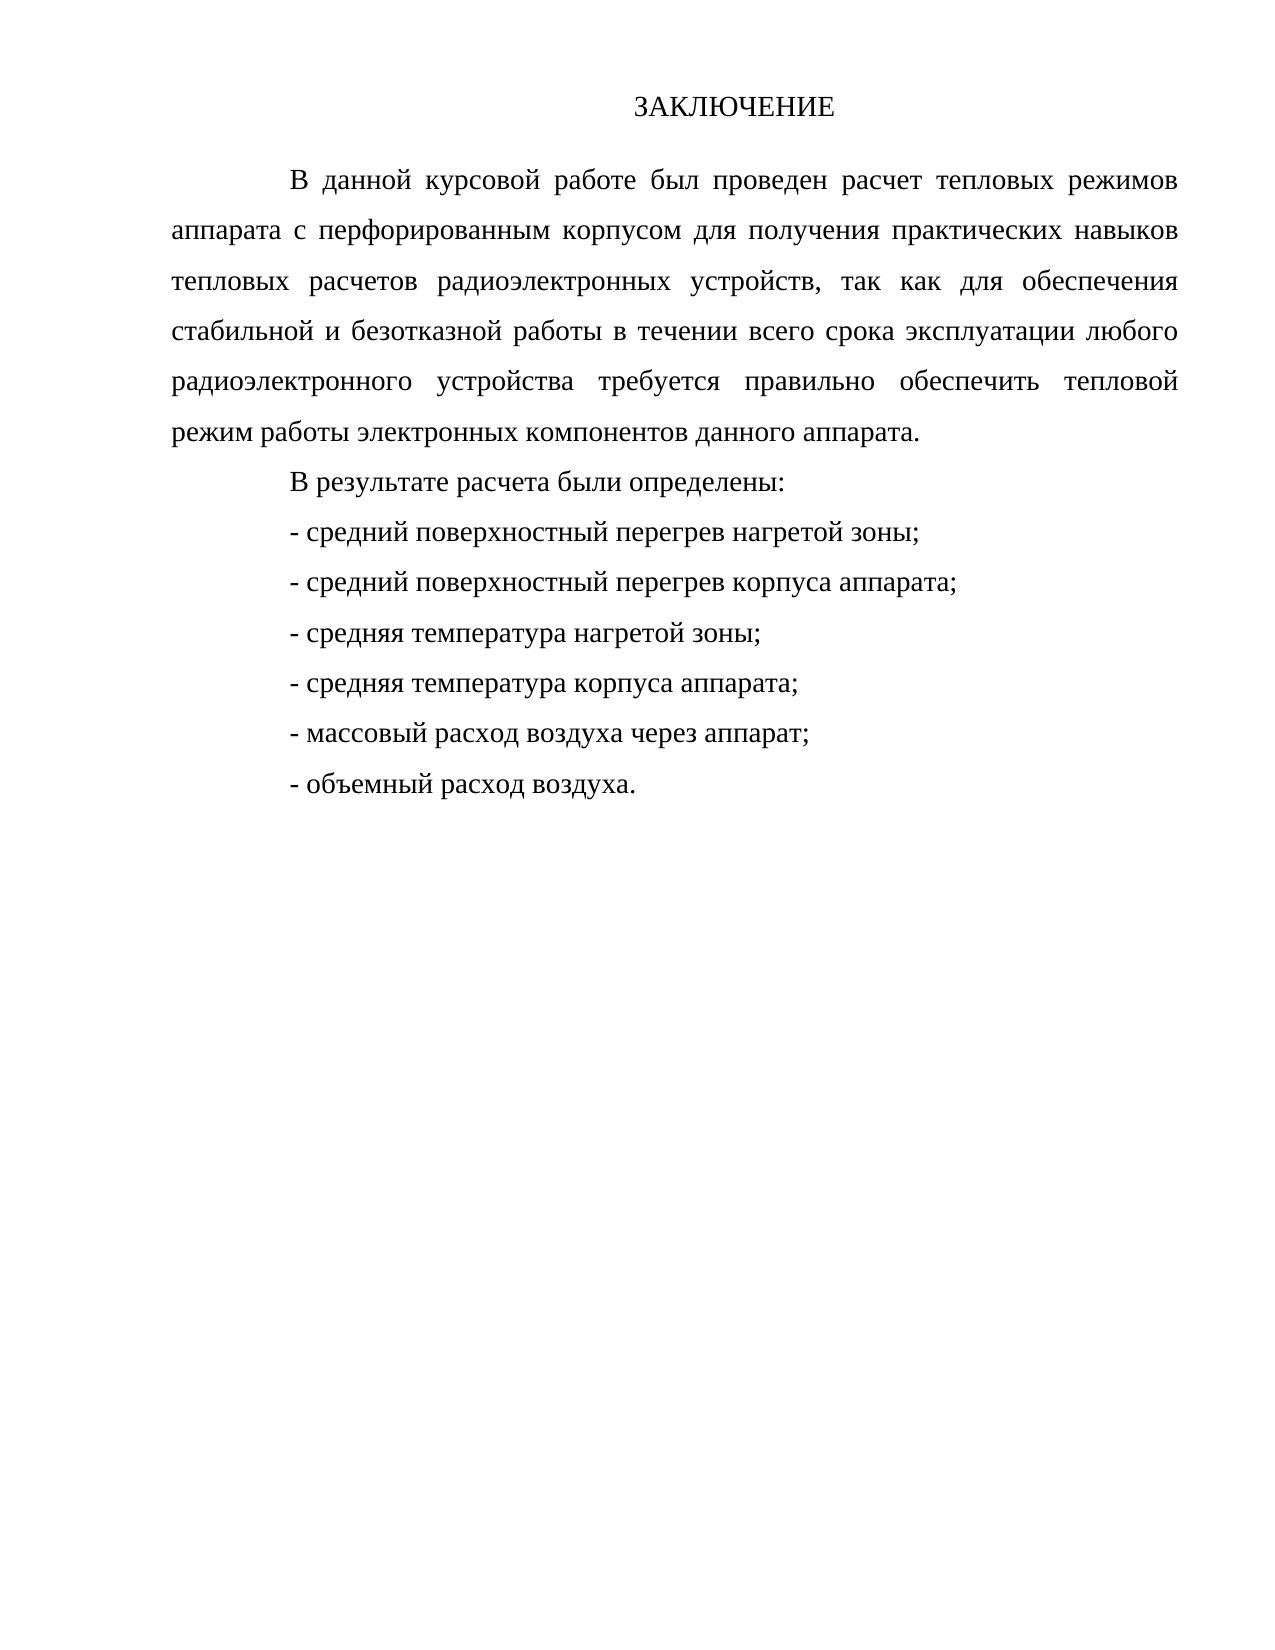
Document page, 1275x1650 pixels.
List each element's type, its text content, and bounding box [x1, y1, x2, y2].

text В данной курсовой работе был проведен расчет тепловых режимов аппарата с перфорированным корпусом для получения практических навыков тепловых расчетов радиоэлектронных устройств, так как для обеспечения стабильной и безотказной работы в течении всего срока эксплуатации любого радиоэлектронного устройства требуется правильно обеспечить тепловой режим работы электронных компонентов данного аппарата. [171, 162, 1179, 447]
text - средняя температура корпуса аппарата; [171, 665, 1179, 699]
text В результате расчета были определены: [171, 464, 1179, 497]
text - средний поверхностный перегрев корпуса аппарата; [171, 564, 1179, 598]
subtitle ЗАКЛЮЧЕНИЕ [171, 89, 1179, 122]
text - средняя температура нагретой зоны; [171, 615, 1179, 648]
text - объемный расход воздуха. [171, 766, 1179, 799]
text - средний поверхностный перегрев нагретой зоны; [171, 514, 1179, 548]
text - массовый расход воздуха через аппарат; [171, 716, 1179, 749]
